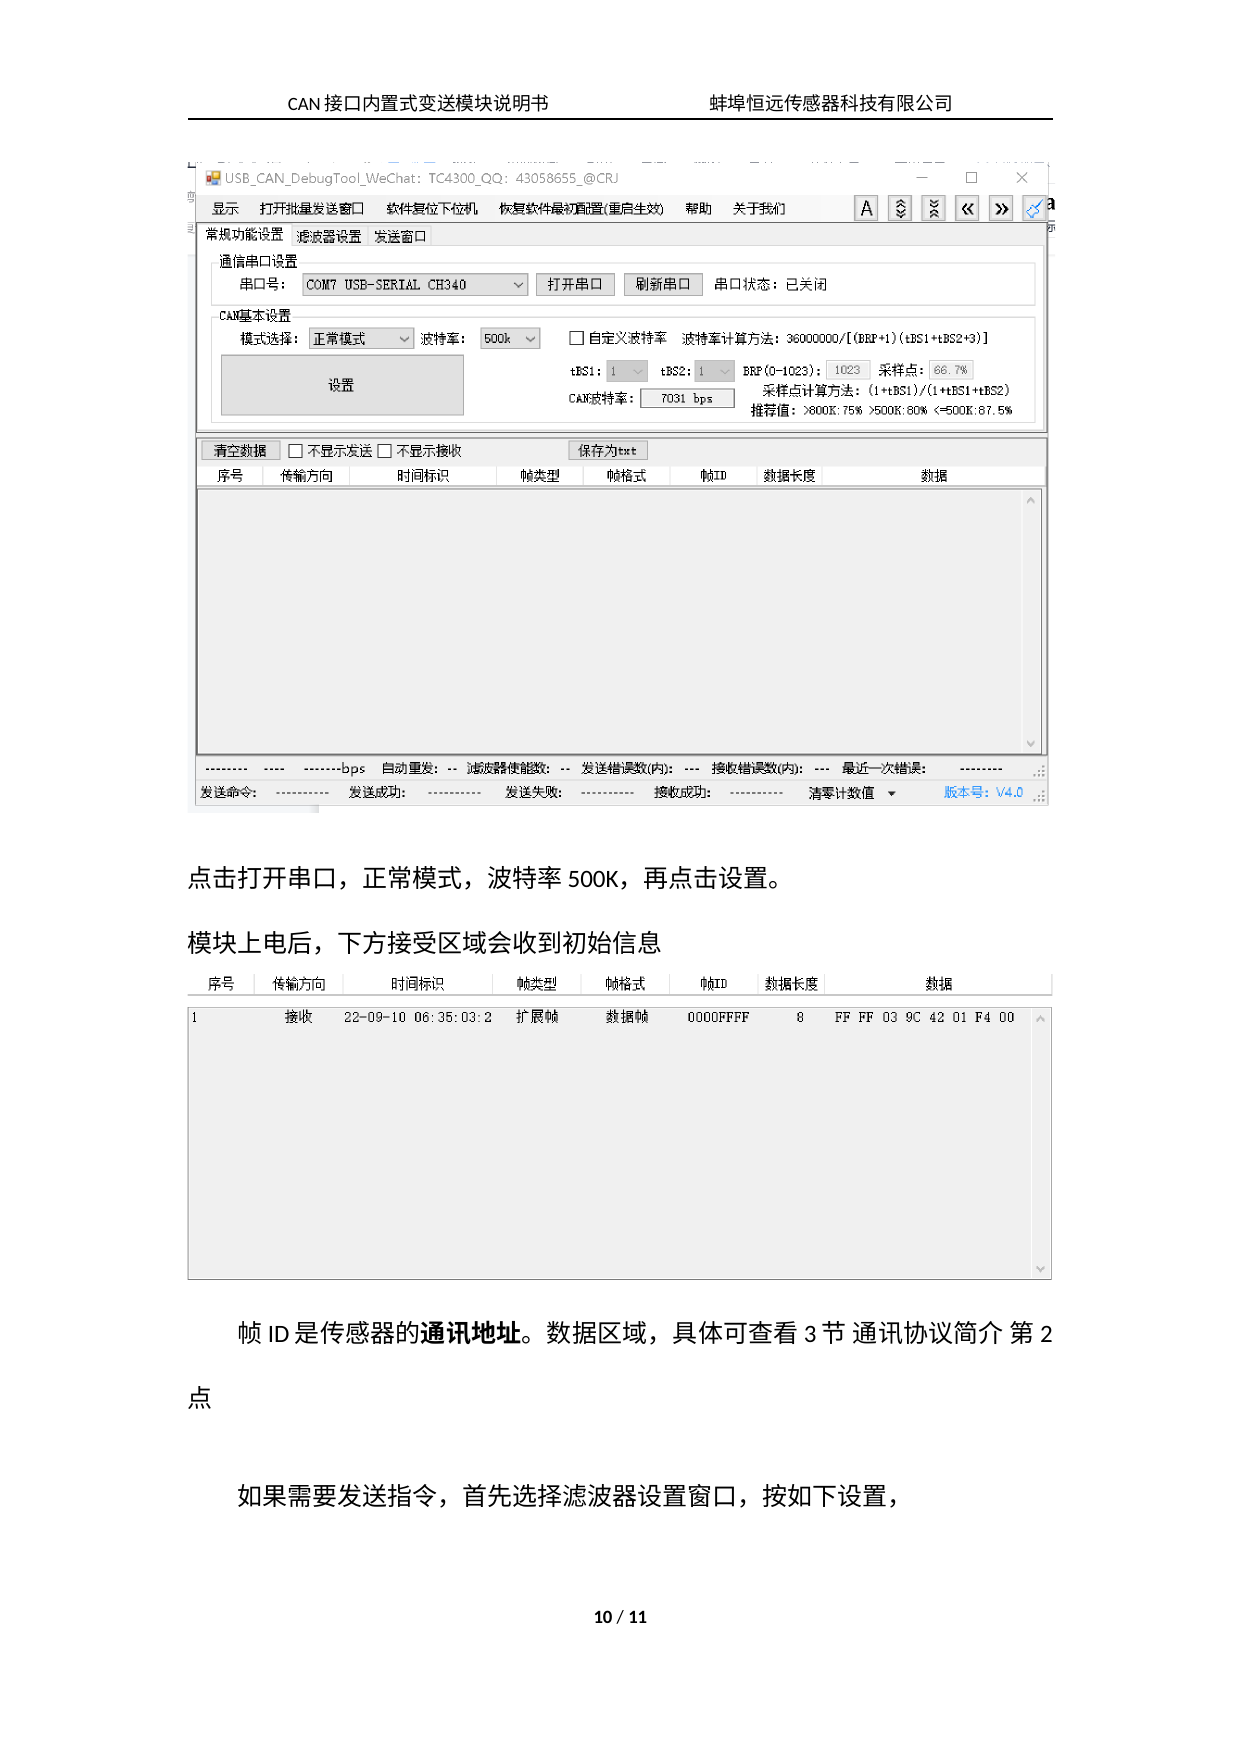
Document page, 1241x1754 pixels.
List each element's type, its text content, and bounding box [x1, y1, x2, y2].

picture [187, 974, 1053, 996]
picture [187, 162, 1055, 813]
text 帧ID是传感器的通讯地址。数据区域，具体可查看3节 通讯协议简介 第2点 [187, 1299, 1053, 1429]
text 如果需要发送指令，首先选择滤波器设置窗口，按如下设置， [187, 1462, 1053, 1527]
text 模块上电后，下方接受区域会收到初始信息 [187, 909, 1053, 974]
picture [187, 1007, 1052, 1280]
text 点击打开串口，正常模式，波特率500K，再点击设置。 [187, 844, 1053, 909]
